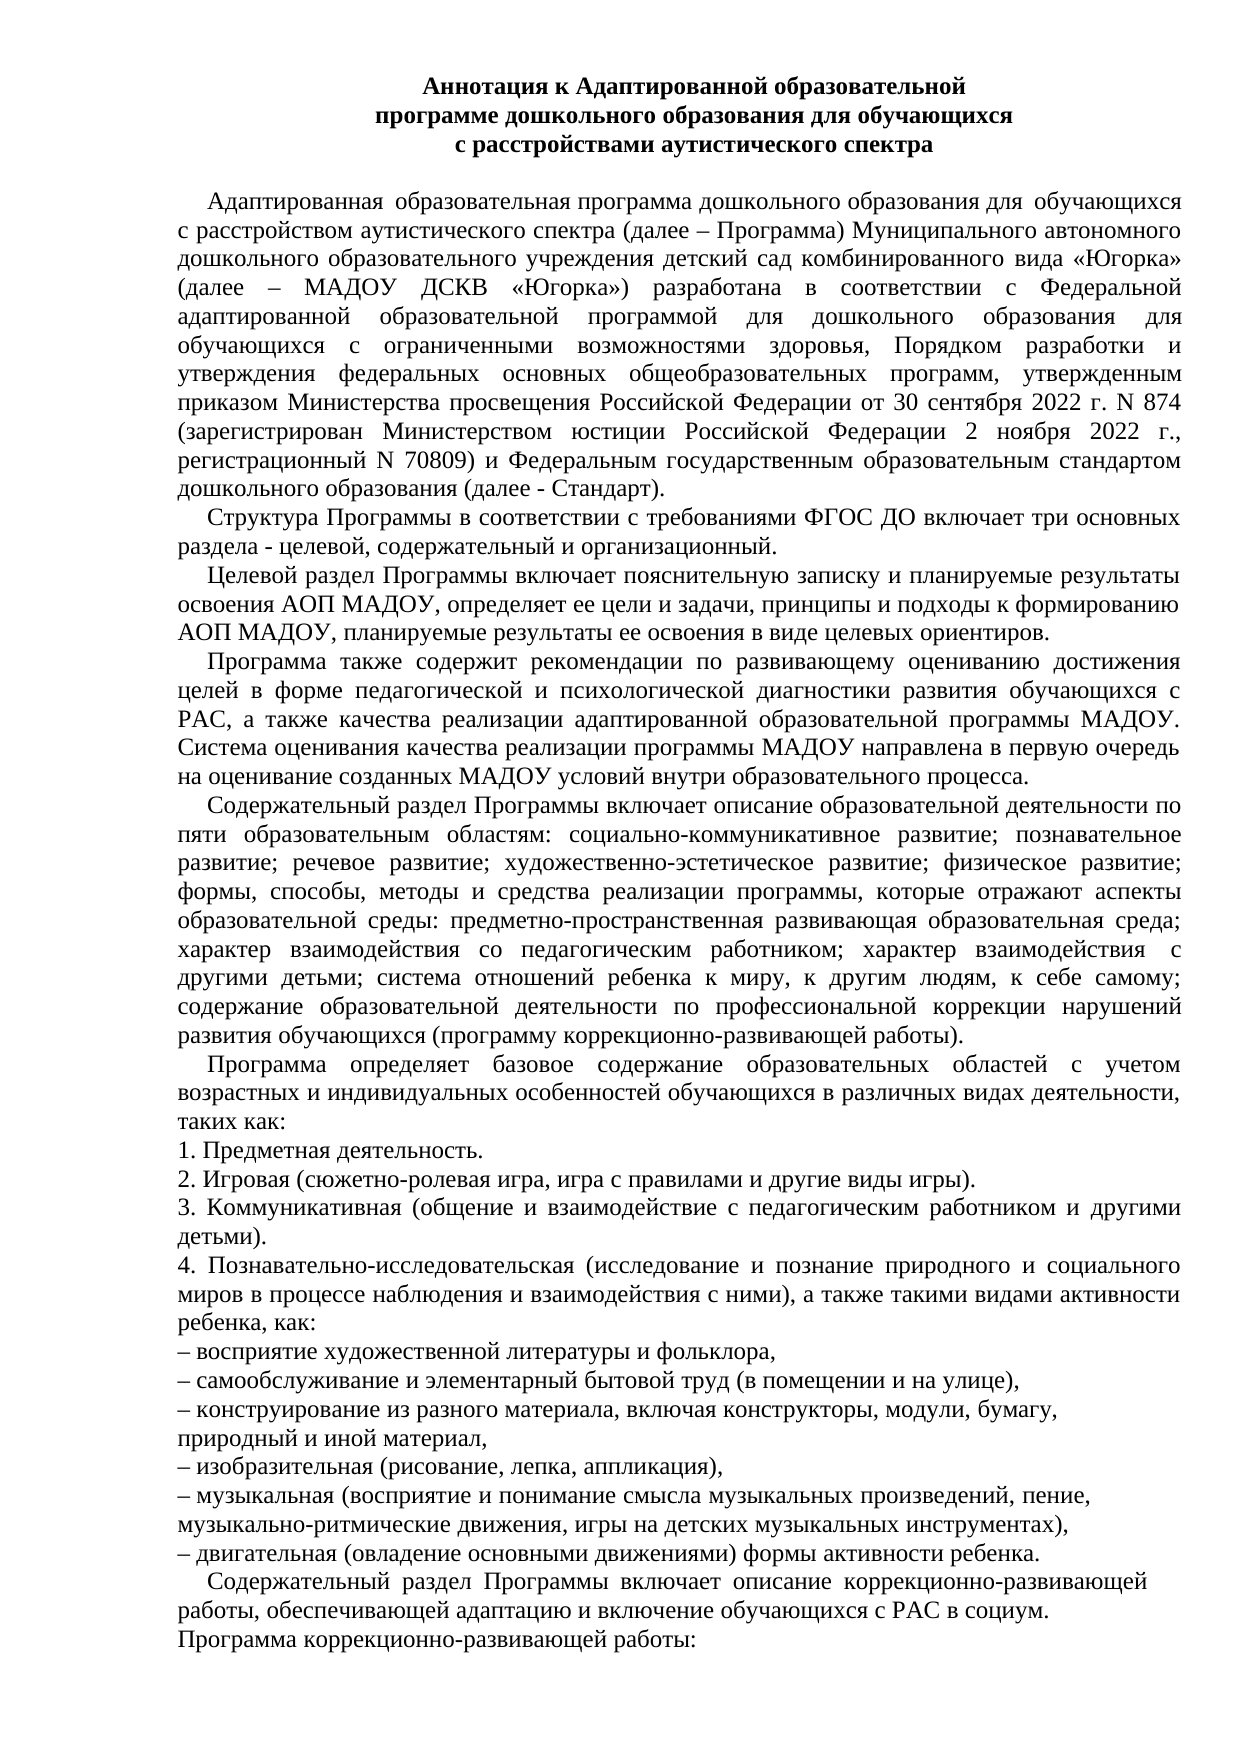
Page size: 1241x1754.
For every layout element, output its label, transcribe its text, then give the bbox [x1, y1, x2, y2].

list самообслуживание и элементарный бытовой труд (в помещении и на улице), [177, 1365, 1192, 1394]
title Аннотация к Адаптированной образовательной программе дошкольного образования для обучающихся [357, 71, 1031, 129]
list Познавательно-исследовательская (исследование и познание природного и социального миров в процессе наблюдения и взаимодействия с ними), а также такими видами активности ребенка, как: [177, 1250, 1181, 1336]
list двигательная (овладение основными движениями) формы активности ребенка. [177, 1538, 1192, 1566]
list восприятие художественной литературы и фольклора, [177, 1336, 1192, 1365]
text Программа коррекционно-развивающей работы: [177, 1624, 1192, 1653]
text Структура Программы в соответствии с требованиями ФГОС ДО включает три основных раздела - целевой, содержательный и организационный. [177, 502, 1181, 560]
list изобразительная (рисование, лепка, аппликация), [177, 1451, 1192, 1480]
list Предметная деятельность. [177, 1135, 1192, 1164]
title с расстройствами аутистического спектра [357, 129, 1031, 158]
text Содержательный раздел Программы включает описание коррекционно-развивающей работы, обеспечивающей адаптацию и включение обучающихся с РАС в социум. [177, 1566, 1192, 1624]
text Целевой раздел Программы включает пояснительную записку и планируемые результаты освоения АОП МАДОУ, определяет ее цели и задачи, принципы и подходы к формированию АОП МАДОУ, планируемые результаты ее освоения в виде целевых ориентиров. [177, 560, 1181, 646]
list музыкальная (восприятие и понимание смысла музыкальных произведений, пение, музыкально-ритмические движения, игры на детских музыкальных инструментах), [177, 1480, 1181, 1538]
text Программа определяет базовое содержание образовательных областей с учетом возрастных и индивидуальных особенностей обучающихся в различных видах деятельности, таких как: [177, 1049, 1181, 1135]
list Игровая (сюжетно-ролевая игра, игра с правилами и другие виды игры). [177, 1164, 1192, 1192]
list Коммуникативная (общение и взаимодействие с педагогическим работником и другими детьми). [177, 1192, 1182, 1250]
text Адаптированная образовательная программа дошкольного образования для обучающихся с расстройством аутистического спектра (далее – Программа) Муниципального автономного дошкольного образовательного учреждения детский сад комбинированного вида «Югорка» (далее – МАДОУ ДСКВ «Югорка») разработана в соответствии с Федеральной адаптированной образовательной программой для дошкольного образования для обучающихся с ограниченными возможностями здоровья, Порядком разработки и утверждения федеральных основных общеобразовательных программ, утвержденным приказом Министерства просвещения Российской Федерации от 30 сентября 2022 г. N 874 (зарегистрирован Министерством юстиции Российской Федерации 2 ноября 2022 г., регистрационный N 70809) и Федеральным государственным образовательным стандартом дошкольного образования (далее - Стандарт). [177, 186, 1182, 502]
text Содержательный раздел Программы включает описание образовательной деятельности по пяти образовательным областям: социально-коммуникативное развитие; познавательное развитие; речевое развитие; художественно-эстетическое развитие; физическое развитие; формы, способы, методы и средства реализации программы, которые отражают аспекты образовательной среды: предметно-пространственная развивающая образовательная среда; характер взаимодействия со педагогическим работником; характер взаимодействия с другими детьми; система отношений ребенка к миру, к другим людям, к себе самому; содержание образовательной деятельности по профессиональной коррекции нарушений развития обучающихся (программу коррекционно-развивающей работы). [177, 790, 1182, 1049]
list конструирование из разного материала, включая конструкторы, модули, бумагу, природный и иной материал, [177, 1394, 1180, 1451]
text Программа также содержит рекомендации по развивающему оцениванию достижения целей в форме педагогической и психологической диагностики развития обучающихся с РАС, а также качества реализации адаптированной образовательной программы МАДОУ. Система оценивания качества реализации программы МАДОУ направлена в первую очередь на оценивание созданных МАДОУ условий внутри образовательного процесса. [177, 646, 1181, 790]
